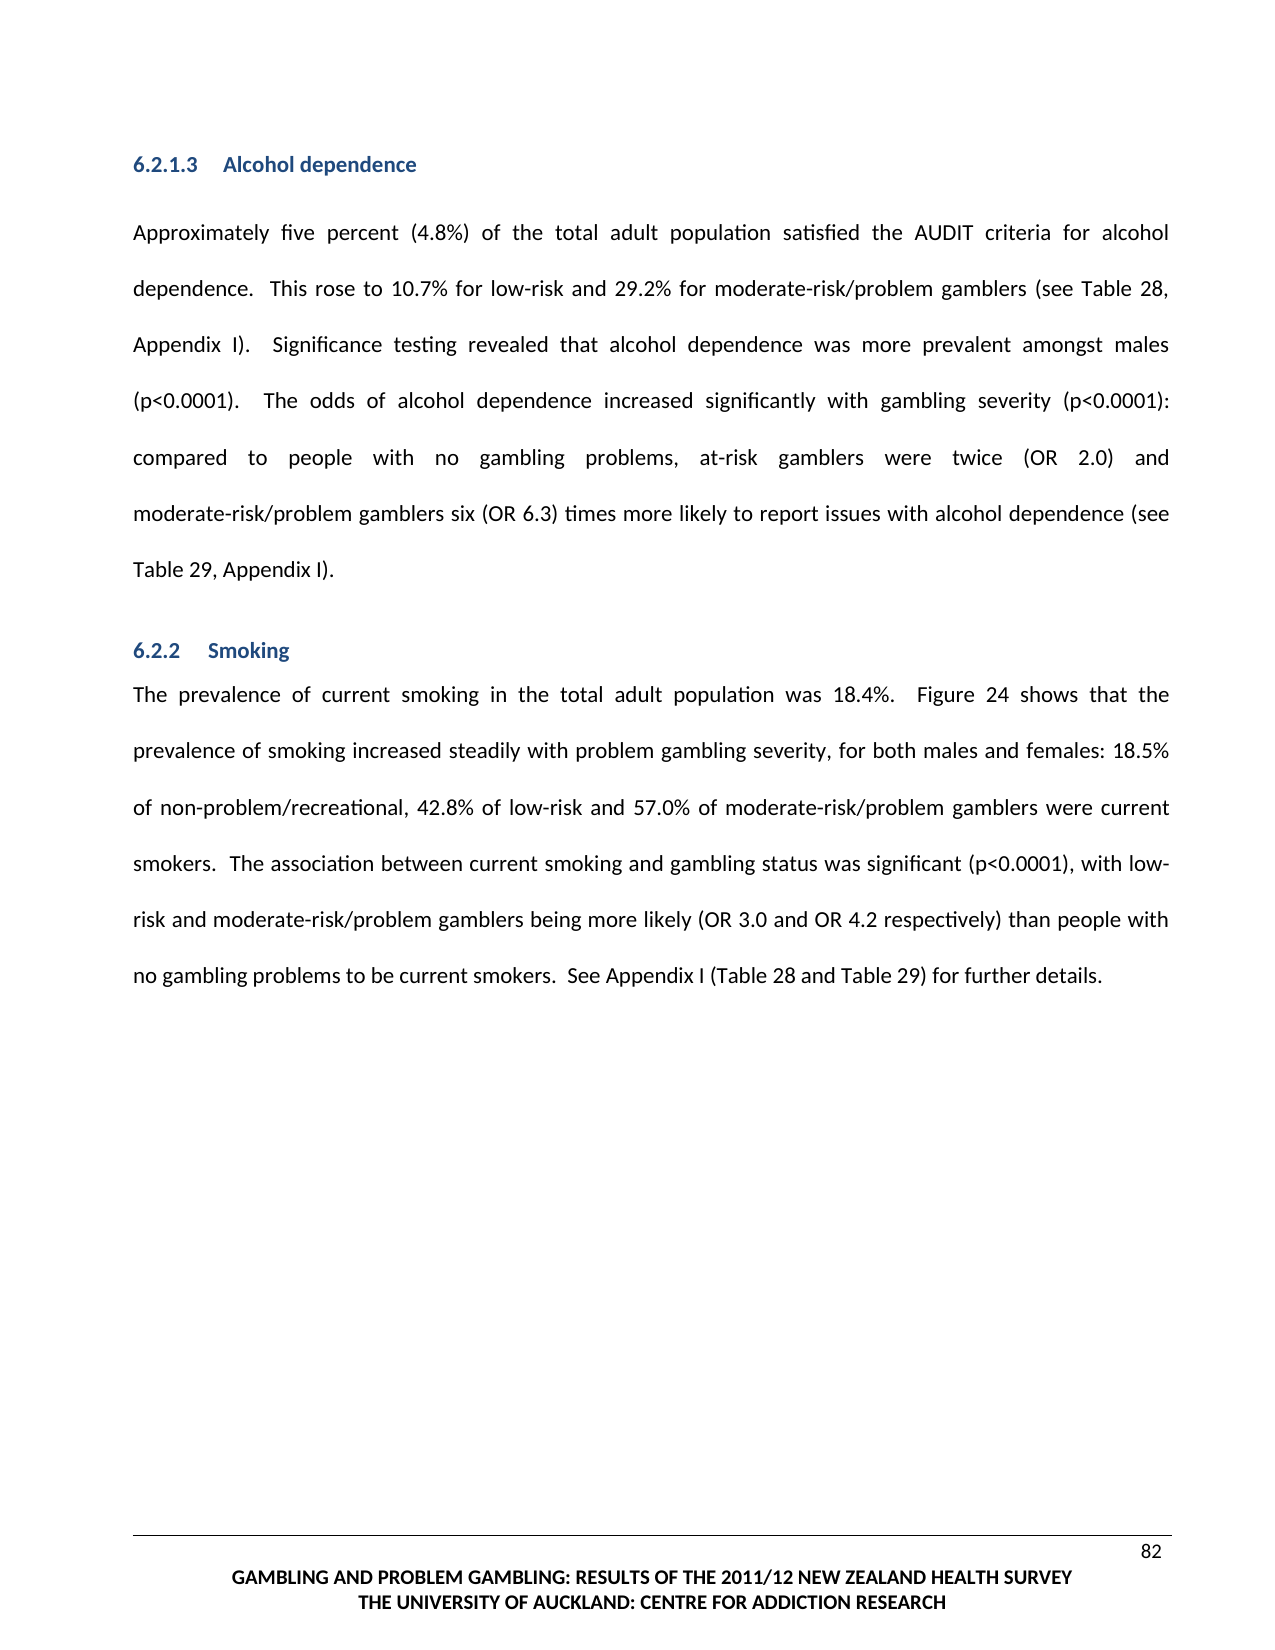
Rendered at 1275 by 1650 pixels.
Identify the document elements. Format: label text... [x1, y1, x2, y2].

text Approximately five percent (4.8%) of the total adult population satisfied the AUDIT criteria for alcohol dependence. This rose to 10.7% for low-risk and 29.2% for moderate-risk/problem gamblers (see Table 28, Appendix I). Significance testing revealed that alcohol dependence was more prevalent amongst males (p<0.0001). The odds of alcohol dependence increased significantly with gambling severity (p<0.0001): compared to people with no gambling problems, at-risk gamblers were twice (OR 2.0) and moderate-risk/problem gamblers six (OR 6.3) times more likely to report issues with alcohol dependence (see Table 29, Appendix I). [133, 218, 1172, 583]
subtitle Smoking [133, 636, 1172, 664]
text The prevalence of current smoking in the total adult population was 18.4%. Figure 24 shows that the prevalence of smoking increased steadily with problem gambling severity, for both males and females: 18.5% of non-problem/recreational, 42.8% of low-risk and 57.0% of moderate-risk/problem gamblers were current smokers. The association between current smoking and gambling status was significant (p<0.0001), with low-risk and moderate-risk/problem gamblers being more likely (OR 3.0 and OR 4.2 respectively) than people with no gambling problems to be current smokers. See Appendix I (Table 28 and Table 29) for further details. [133, 681, 1172, 989]
subtitle Alcohol dependence [133, 150, 1172, 178]
